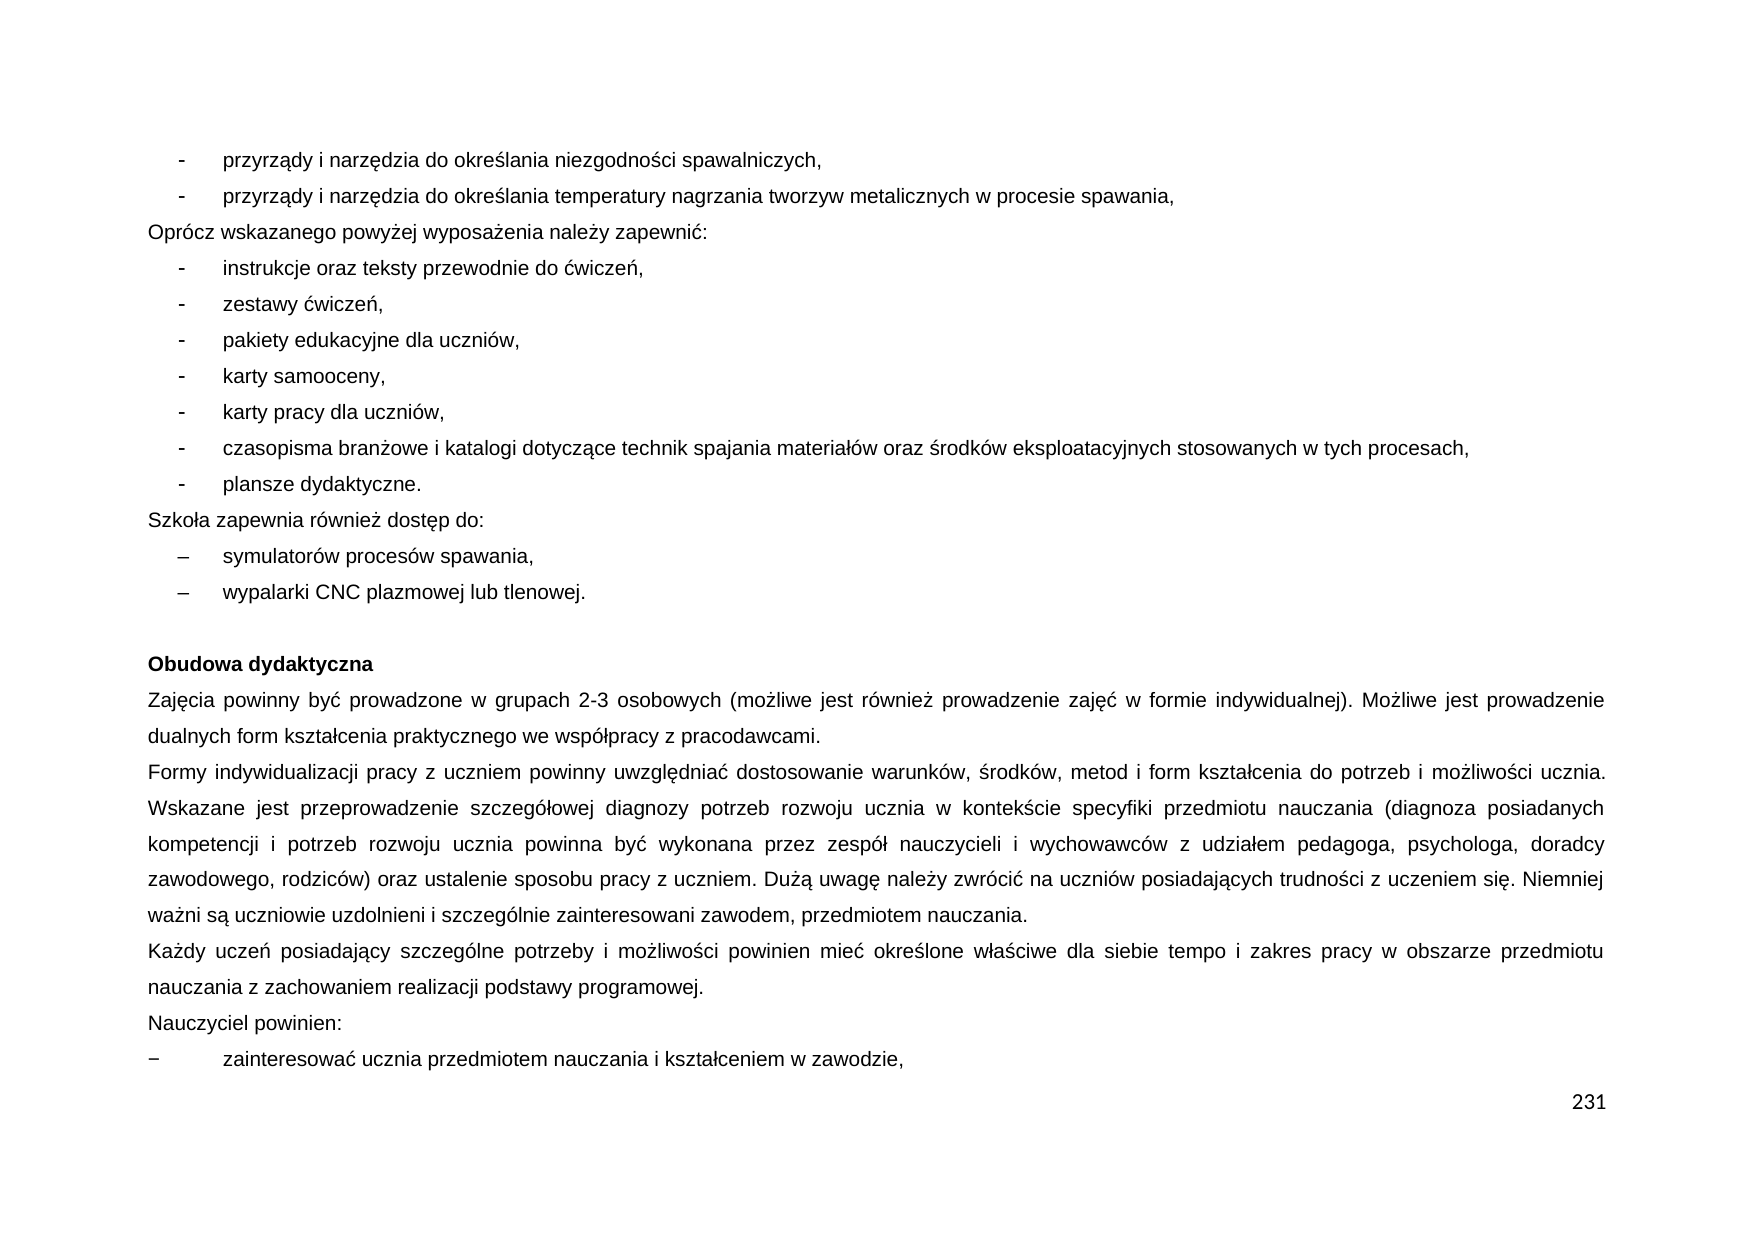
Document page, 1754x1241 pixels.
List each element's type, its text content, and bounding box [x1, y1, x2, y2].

list instrukcje oraz teksty przewodnie do ćwiczeń, [185, 256, 1606, 280]
text Formy indywidualizacji pracy z uczniem powinny uwzględniać dostosowanie warunków, środków, metod i form kształcenia do potrzeb i możliwości ucznia. Wskazane jest przeprowadzenie szczegółowej diagnozy potrzeb rozwoju ucznia w kontekście specyfiki przedmiotu nauczania (diagnoza posiadanych kompetencji i potrzeb rozwoju ucznia powinna być wykonana przez zespół nauczycieli i wychowawców z udziałem pedagoga, psychologa, doradcy zawodowego, rodziców) oraz ustalenie sposobu pracy z uczniem. Dużą uwagę należy zwrócić na uczniów posiadających trudności z uczeniem się. Niemniej ważni są uczniowie uzdolnieni i szczególnie zainteresowani zawodem, przedmiotem nauczania. [148, 759, 1606, 927]
text – wypalarki CNC plazmowej lub tlenowej. [177, 580, 1606, 604]
text Każdy uczeń posiadający szczególne potrzeby i możliwości powinien mieć określone właściwe dla siebie tempo i zakres pracy w obszarze przedmiotu nauczania z zachowaniem realizacji podstawy programowej. [148, 939, 1606, 999]
text Obudowa dydaktyczna [148, 652, 1606, 676]
text Nauczyciel powinien: [148, 1011, 1606, 1035]
list zestawy ćwiczeń, [185, 292, 1606, 316]
list przyrządy i narzędzia do określania temperatury nagrzania tworzyw metalicznych w procesie spawania, [185, 184, 1606, 208]
text Zajęcia powinny być prowadzone w grupach 2-3 osobowych (możliwe jest również prowadzenie zajęć w formie indywidualnej). Możliwe jest prowadzenie dualnych form kształcenia praktycznego we współpracy z pracodawcami. [148, 688, 1606, 747]
text Szkoła zapewnia również dostęp do: [148, 508, 1606, 532]
text – symulatorów procesów spawania, [177, 544, 1606, 568]
list pakiety edukacyjne dla uczniów, [185, 328, 1606, 352]
list plansze dydaktyczne. [185, 472, 1606, 496]
list czasopisma branżowe i katalogi dotyczące technik spajania materiałów oraz środków eksploatacyjnych stosowanych w tych procesach, [185, 436, 1606, 460]
text Oprócz wskazanego powyżej wyposażenia należy zapewnić: [148, 220, 1606, 244]
text − zainteresować ucznia przedmiotem nauczania i kształceniem w zawodzie, [148, 1047, 1606, 1071]
list przyrządy i narzędzia do określania niezgodności spawalniczych, [185, 148, 1606, 172]
list karty pracy dla uczniów, [185, 400, 1606, 424]
list karty samooceny, [185, 364, 1606, 388]
